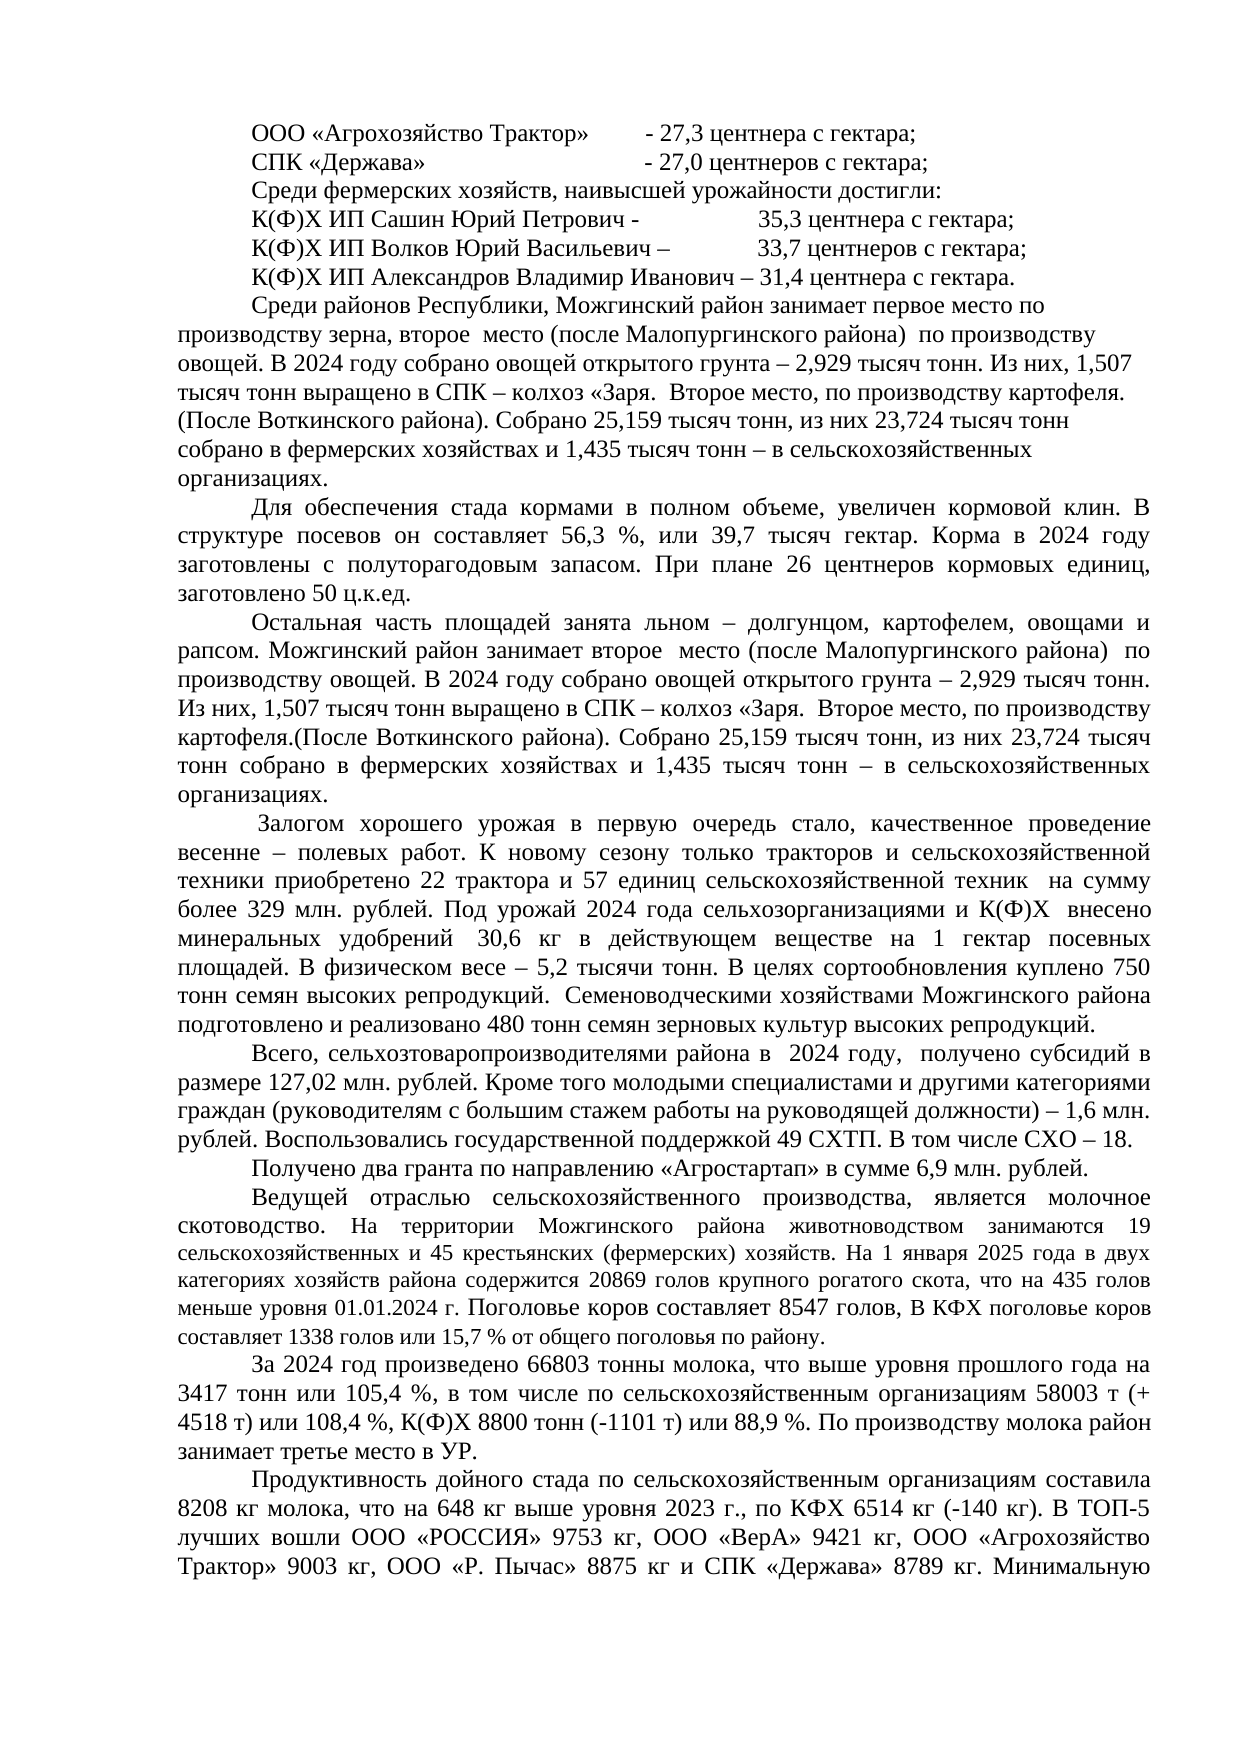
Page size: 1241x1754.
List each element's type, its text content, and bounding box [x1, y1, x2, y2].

text Остальная часть площадей занята льном – долгунцом, картофелем, овощами и рапсом. Можгинский район занимает второе место (после Малопургинского района) по производству овощей. В 2024 году собрано овощей открытого грунта – 2,929 тысяч тонн. Из них, 1,507 тысяч тонн выращено в СПК – колхоз «Заря. Второе место, по производству картофеля.(После Воткинского района). Собрано 25,159 тысяч тонн, из них 23,724 тысяч тонн собрано в фермерских хозяйствах и 1,435 тысяч тонн – в сельскохозяйственных организациях. [177, 607, 1152, 808]
text Среди фермерских хозяйств, наивысшей урожайности достигли: [177, 176, 1152, 204]
text Всего, сельхозтоваропроизводителями района в 2024 году, получено субсидий в размере 127,02 млн. рублей. Кроме того молодыми специалистами и другими категориями граждан (руководителям с большим стажем работы на руководящей должности) – 1,6 млн. рублей. Воспользовались государственной поддержкой 49 СХТП. В том числе СХО – 18. [177, 1038, 1152, 1153]
text Получено два гранта по направлению «Агростартап» в сумме 6,9 млн. рублей. [177, 1153, 1152, 1182]
text Для обеспечения стада кормами в полном объеме, увеличен кормовой клин. В структуре посевов он составляет 56,3 %, или 39,7 тысяч гектар. Корма в 2024 году заготовлены с полуторагодовым запасом. При плане 26 центнеров кормовых единиц, заготовлено 50 ц.к.ед. [177, 492, 1152, 607]
text К(Ф)Х ИП Волков Юрий Васильевич – 33,7 центнеров с гектара; [177, 233, 1152, 262]
text Залогом хорошего урожая в первую очередь стало, качественное проведение весенне – полевых работ. К новому сезону только тракторов и сельскохозяйственной техники приобретено 22 трактора и 57 единиц сельскохозяйственной техник на сумму более 329 млн. рублей. Под урожай 2024 года сельхозорганизациями и К(Ф)Х внесено минеральных удобрений 30,6 кг в действующем веществе на 1 гектар посевных площадей. В физическом весе – 5,2 тысячи тонн. В целях сортообновления куплено 750 тонн семян высоких репродукций. Семеноводческими хозяйствами Можгинского района подготовлено и реализовано 480 тонн семян зерновых культур высоких репродукций. [177, 808, 1152, 1038]
text К(Ф)Х ИП Сашин Юрий Петрович - 35,3 центнера с гектара; [177, 204, 1152, 233]
text ООО «Агрохозяйство Трактор» - 27,3 центнера с гектара; [177, 118, 1152, 147]
text За 2024 год произведено 66803 тонны молока, что выше уровня прошлого года на 3417 тонн или 105,4 %, в том числе по сельскохозяйственным организациям 58003 т (+ 4518 т) или 108,4 %, К(Ф)Х 8800 тонн (-1101 т) или 88,9 %. По производству молока район занимает третье место в УР. [177, 1349, 1152, 1464]
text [177, 1464, 1152, 1579]
text СПК «Держава» - 27,0 центнеров с гектара; [177, 147, 1152, 176]
text Среди районов Республики, Можгинский район занимает первое место по производству зерна, второе место (после Малопургинского района) по производству овощей. В 2024 году собрано овощей открытого грунта – 2,929 тысяч тонн. Из них, 1,507 тысяч тонн выращено в СПК – колхоз «Заря. Второе место, по производству картофеля.(После Воткинского района). Собрано 25,159 тысяч тонн, из них 23,724 тысяч тонн собрано в фермерских хозяйствах и 1,435 тысяч тонн – в сельскохозяйственных организациях. [177, 291, 1152, 492]
text Ведущей отраслью сельскохозяйственного производства, является молочное скотоводство. На территории Можгинского района животноводством занимаются 19 сельскохозяйственных и 45 крестьянских (фермерских) хозяйств. На 1 января 2025 года в двух категориях хозяйств района содержится 20869 голов крупного рогатого скота, что на 435 голов меньше уровня 01.01.2024 г. Поголовье коров составляет 8547 голов, В КФХ поголовье коров составляет 1338 голов или 15,7 % от общего поголовья по району. [177, 1182, 1152, 1349]
text К(Ф)Х ИП Александров Владимир Иванович – 31,4 центнера с гектара. [177, 262, 1152, 291]
